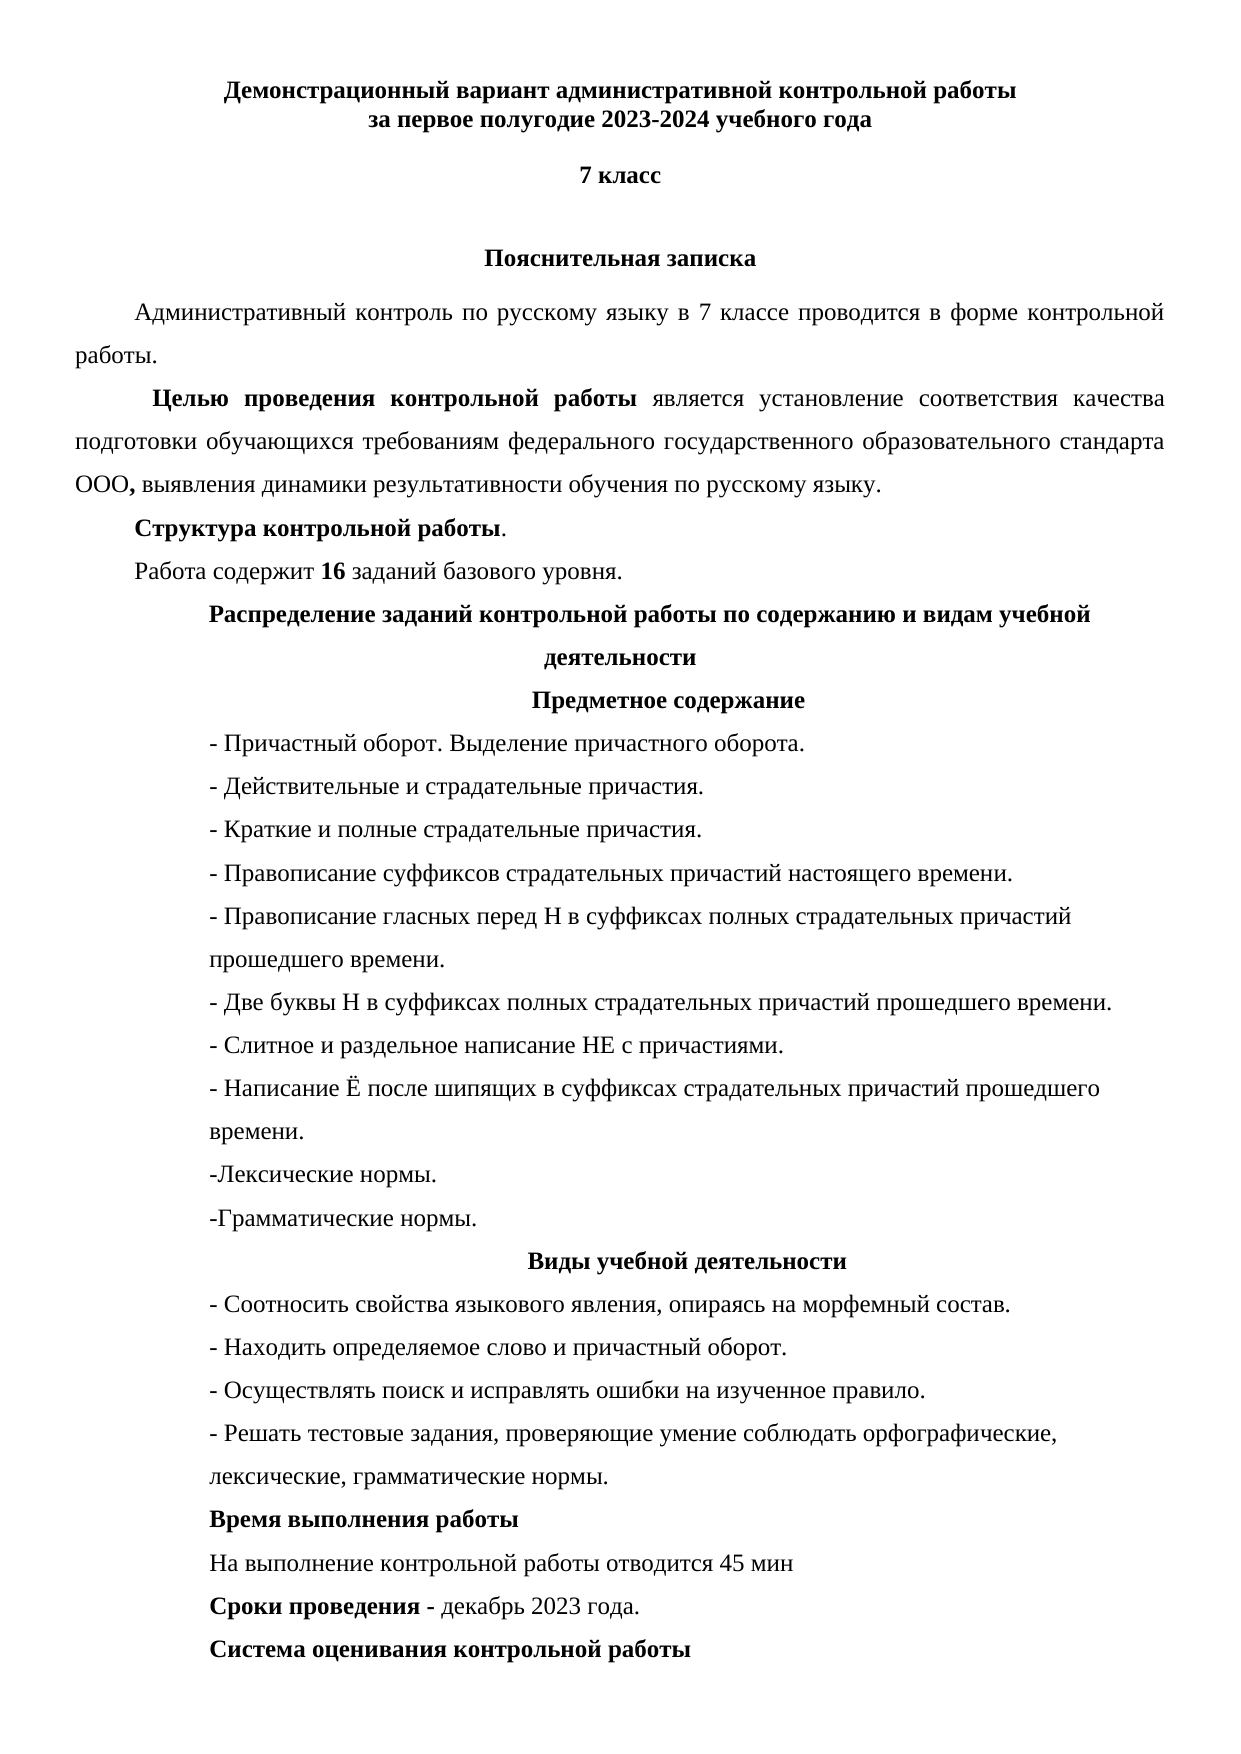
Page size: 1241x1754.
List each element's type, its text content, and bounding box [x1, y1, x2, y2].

text Предметное содержание [172, 685, 1165, 714]
text Пояснительная записка [75, 243, 1165, 272]
text 7 класс [75, 161, 1165, 189]
text -Лексические нормы. [209, 1159, 1165, 1188]
text -Грамматические нормы. [209, 1203, 1165, 1231]
text Распределение заданий контрольной работы по содержанию и видам учебной деятельности [75, 599, 1165, 671]
text Демонстрационный вариант административной контрольной работы [75, 75, 1165, 104]
text Целью проведения контрольной работы является установление соответствия качества подготовки обучающихся требованиям федерального государственного образовательного стандарта ООО, выявления динамики результативности обучения по русскому языку. [75, 383, 1165, 498]
text - Решать тестовые задания, проверяющие умение соблюдать орфографические, лексические, грамматические нормы. [209, 1418, 1165, 1490]
text На выполнение контрольной работы отводится 45 мин [209, 1548, 1165, 1576]
text - Соотносить свойства языкового явления, опираясь на морфемный состав. [209, 1289, 1165, 1318]
text - Находить определяемое слово и причастный оборот. [209, 1332, 1165, 1361]
text - Причастный оборот. Выделение причастного оборота. [209, 728, 1165, 757]
text Административный контроль по русскому языку в 7 классе проводится в форме контрольной работы. [75, 297, 1165, 369]
text Время выполнения работы [209, 1504, 1165, 1533]
text Сроки проведения - декабрь 2023 года. [209, 1591, 1165, 1619]
text за первое полугодие 2023-2024 учебного года [75, 104, 1165, 132]
text - Действительные и страдательные причастия. - Краткие и полные страдательные причастия. [209, 771, 1165, 843]
text Работа содержит 16 заданий базового уровня. [75, 556, 1165, 584]
text - Осуществлять поиск и исправлять ошибки на изученное правило. [209, 1375, 1165, 1404]
text Структура контрольной работы. [75, 513, 1165, 541]
text Виды учебной деятельности [209, 1246, 1165, 1274]
text - Две буквы Н в суффиксах полных страдательных причастий прошедшего времени. [209, 987, 1165, 1016]
text - Правописание суффиксов страдательных причастий настоящего времени. [209, 858, 1165, 886]
text - Правописание гласных перед Н в суффиксах полных страдательных причастий прошедшего времени. [209, 901, 1165, 973]
text - Написание Ё после шипящих в суффиксах страдательных причастий прошедшего времени. [209, 1073, 1165, 1145]
text Система оценивания контрольной работы [209, 1634, 1165, 1663]
text - Слитное и раздельное написание НЕ с причастиями. [209, 1030, 1165, 1059]
